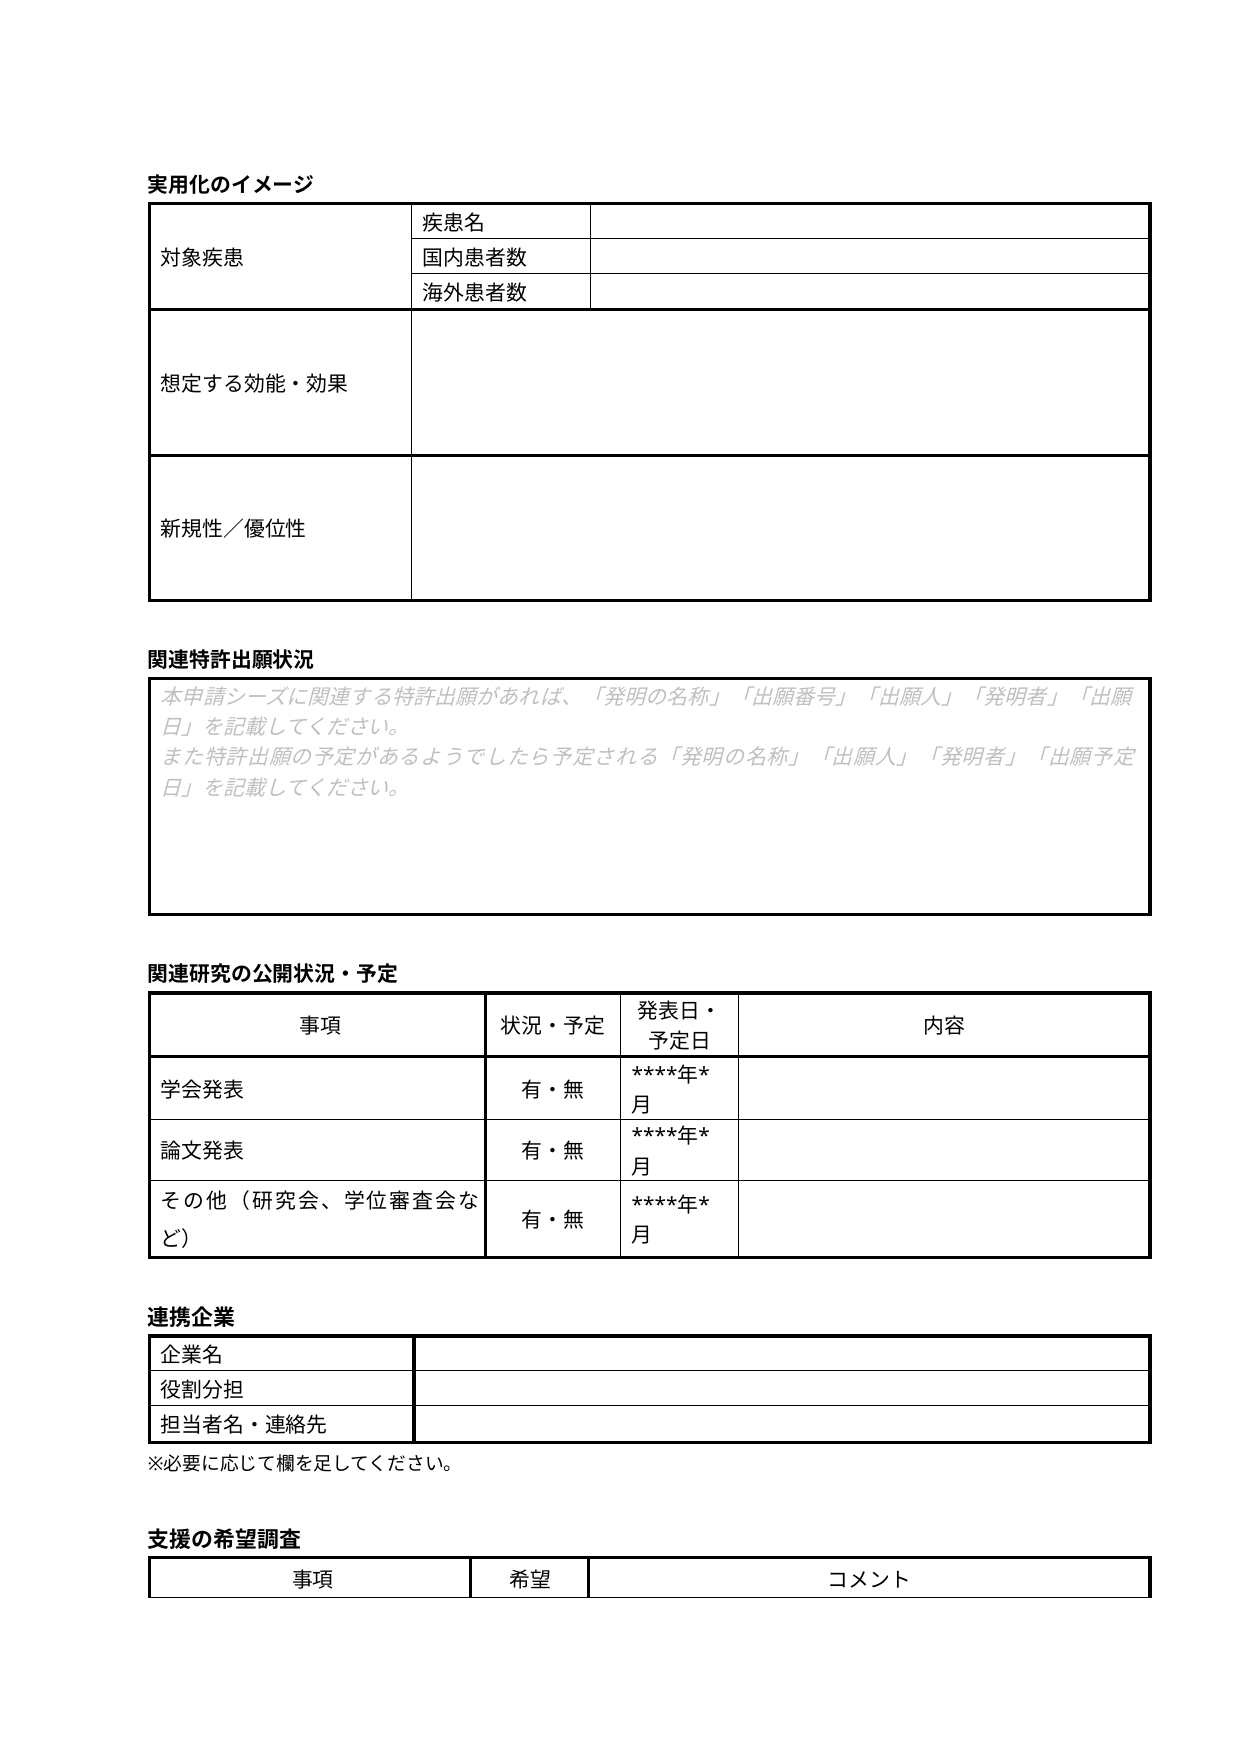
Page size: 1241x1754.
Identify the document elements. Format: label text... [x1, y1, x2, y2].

text 関連研究の公開状況・予定 [148, 954, 1122, 991]
table_header 本申請シーズに関連する特許出願があれば、「発明の名称」「出願番号」「出願人」「発明者」「出願日」を記載してください。 また特許出願の予定があるようでしたら予定される「発明の名称」「出願人」「発明者」「出願予定日」を記載してください。 [151, 680, 1148, 913]
table_cell [739, 1058, 1148, 1118]
table_header 事項 [151, 995, 484, 1055]
table_cell 役割分担 [151, 1371, 412, 1405]
table_header 事項 [151, 1559, 469, 1597]
table_cell ****年*月 [621, 1181, 738, 1256]
table_cell [416, 1406, 1148, 1441]
table_cell 担当者名・連絡先 [151, 1406, 412, 1441]
table_cell その他（研究会、学位審査会など） [151, 1181, 484, 1256]
table_cell 学会発表 [151, 1058, 484, 1118]
table_header 企業名 [151, 1338, 412, 1370]
table_cell 有・無 [487, 1058, 620, 1118]
table_cell 国内患者数 [412, 239, 590, 273]
table_cell [591, 239, 1148, 273]
table_header 状況・予定 [487, 995, 620, 1055]
table_header コメント [590, 1559, 1148, 1597]
table_cell 有・無 [487, 1120, 620, 1180]
text 支援の希望調査 [148, 1519, 1122, 1556]
text ※必要に応じて欄を足してください。 [148, 1444, 1122, 1481]
text 関連特許出願状況 [148, 639, 1122, 677]
table_header 疾患名 [412, 205, 590, 237]
table_cell [739, 1181, 1148, 1256]
table_cell [739, 1120, 1148, 1180]
table_header 希望 [472, 1559, 587, 1597]
table_cell 想定する効能・効果 [151, 311, 411, 453]
table_header [416, 1338, 1148, 1370]
table_cell 海外患者数 [412, 274, 590, 308]
table_cell 新規性／優位性 [151, 457, 411, 599]
table_header [591, 205, 1148, 237]
table_header 発表日・ 予定日 [621, 995, 738, 1055]
table_cell ****年*月 [621, 1058, 738, 1118]
table_cell [591, 274, 1148, 308]
text 実用化のイメージ [148, 164, 1122, 202]
text 連携企業 [148, 1297, 1122, 1334]
table_cell 論文発表 [151, 1120, 484, 1180]
table_cell [412, 457, 1148, 599]
table_cell [412, 311, 1148, 453]
table_cell ****年*月 [621, 1120, 738, 1180]
table_cell [416, 1371, 1148, 1405]
table_header 内容 [739, 995, 1148, 1055]
table_header 対象疾患 [151, 205, 411, 308]
table_cell 有・無 [487, 1181, 620, 1256]
